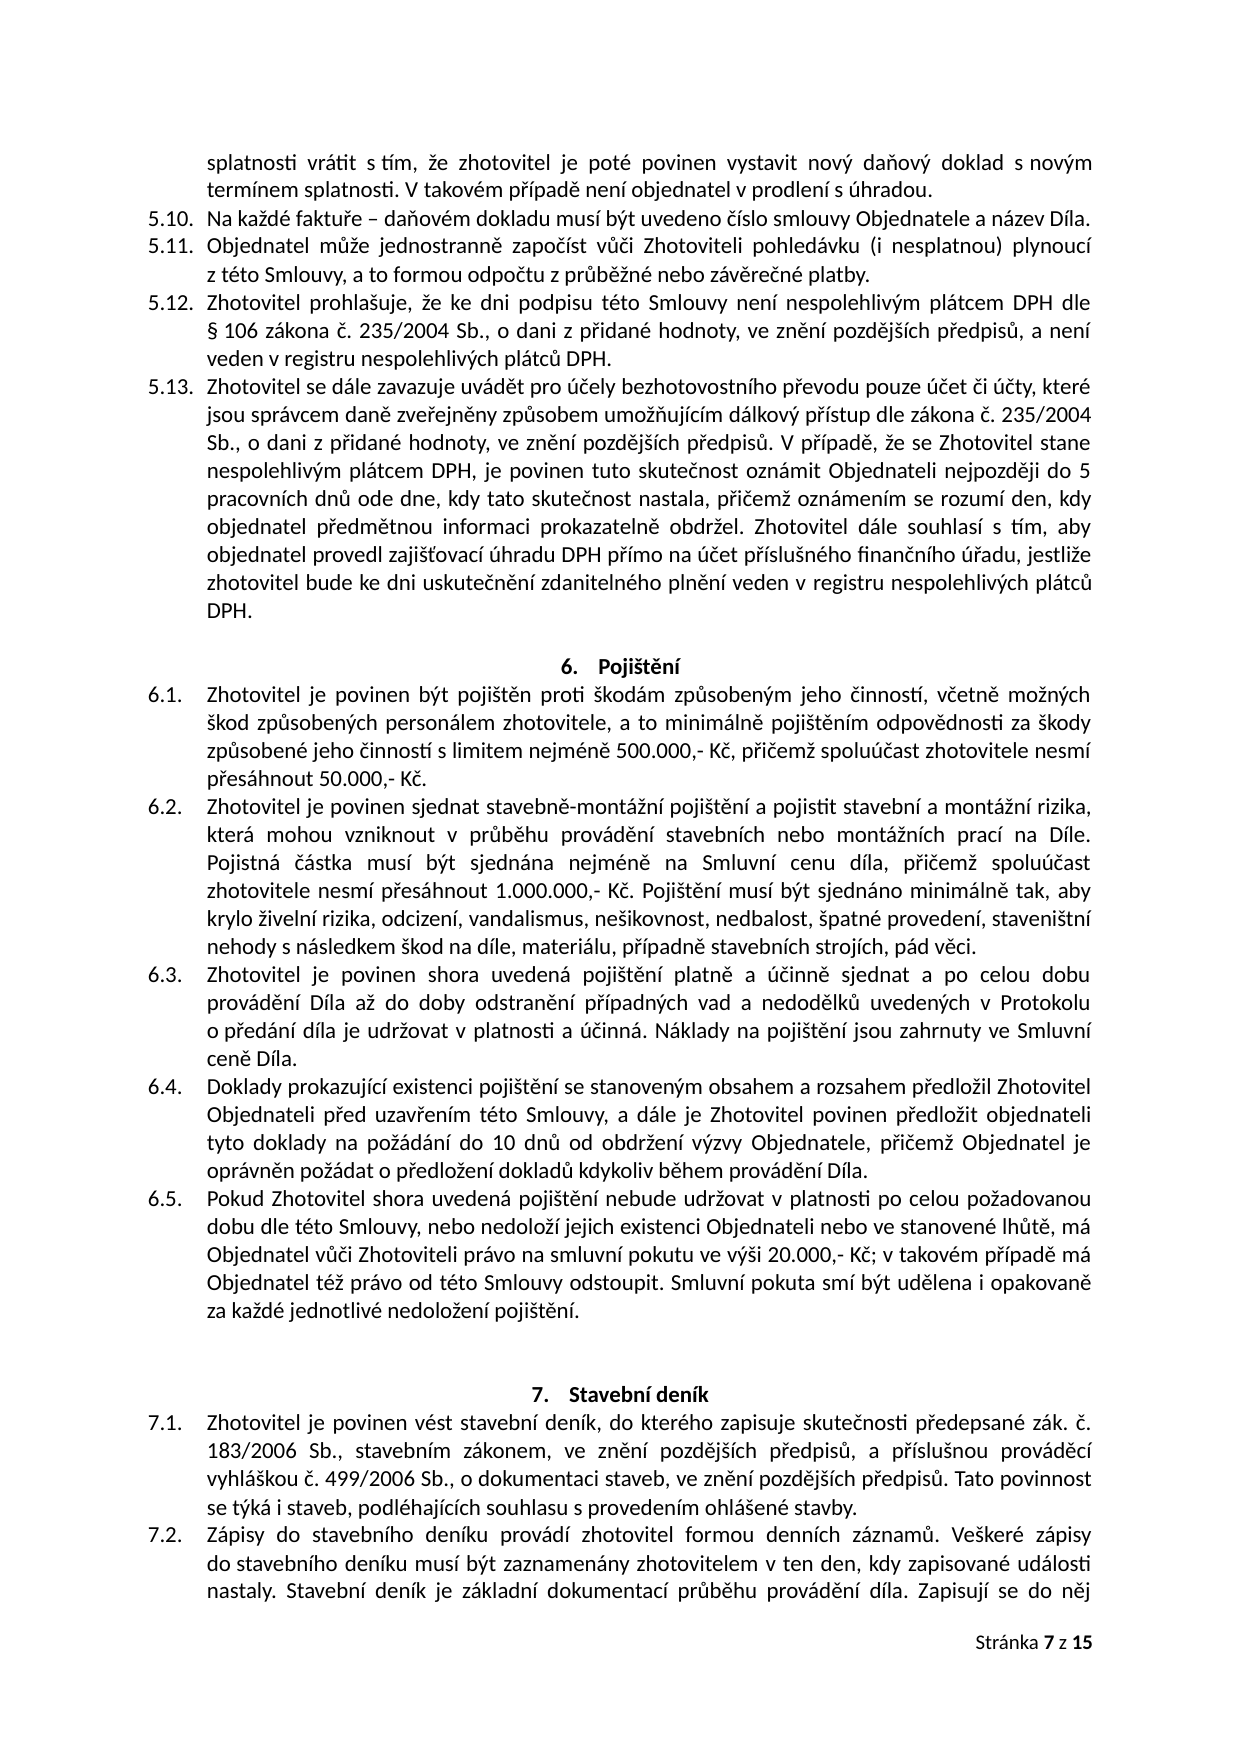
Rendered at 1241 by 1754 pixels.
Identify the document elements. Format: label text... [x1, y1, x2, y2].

subtitle Doklady prokazující existenci pojištění se stanoveným obsahem a rozsahem předložil Zhotovitel Objednateli před uzavřením této Smlouvy, a dále je Zhotovitel povinen předložit objednateli tyto doklady na požádání do 10 dnů od obdržení výzvy Objednatele, přičemž Objednatel je oprávněn požádat o předložení dokladů kdykoliv během provádění Díla. [148, 1072, 1093, 1184]
subtitle Zhotovitel prohlašuje, že ke dni podpisu této Smlouvy není nespolehlivým plátcem DPH dle § 106 zákona č. 235/2004 Sb., o dani z přidané hodnoty, ve znění pozdějších předpisů, a není veden v registru nespolehlivých plátců DPH. [148, 288, 1093, 372]
subtitle Zhotovitel se dále zavazuje uvádět pro účely bezhotovostního převodu pouze účet či účty, které jsou správcem daně zveřejněny způsobem umožňujícím dálkový přístup dle zákona č. 235/2004 Sb., o dani z přidané hodnoty, ve znění pozdějších předpisů. V případě, že se Zhotovitel stane nespolehlivým plátcem DPH, je povinen tuto skutečnost oznámit Objednateli nejpozději do 5 pracovních dnů ode dne, kdy tato skutečnost nastala, přičemž oznámením se rozumí den, kdy objednatel předmětnou informaci prokazatelně obdržel. Zhotovitel dále souhlasí s tím, aby objednatel provedl zajišťovací úhradu DPH přímo na účet příslušného finančního úřadu, jestliže zhotovitel bude ke dni uskutečnění zdanitelného plnění veden v registru nespolehlivých plátců DPH. [148, 372, 1093, 624]
subtitle Na každé faktuře – daňovém dokladu musí být uvedeno číslo smlouvy Objednatele a název Díla. [148, 204, 1093, 232]
subtitle Zhotovitel je povinen shora uvedená pojištění platně a účinně sjednat a po celou dobu provádění Díla až do doby odstranění případných vad a nedodělků uvedených v Protokolu o předání díla je udržovat v platnosti a účinná. Náklady na pojištění jsou zahrnuty ve Smluvní ceně Díla. [148, 960, 1093, 1072]
subtitle Objednatel může jednostranně započíst vůči Zhotoviteli pohledávku (i nesplatnou) plynoucí z této Smlouvy, a to formou odpočtu z průběžné nebo závěrečné platby. [148, 232, 1093, 288]
subtitle Zhotovitel je povinen vést stavební deník, do kterého zapisuje skutečnosti předepsané zák. č. 183/2006 Sb., stavebním zákonem, ve znění pozdějších předpisů, a příslušnou prováděcí vyhláškou č. 499/2006 Sb., o dokumentaci staveb, ve znění pozdějších předpisů. Tato povinnost se týká i staveb, podléhajících souhlasu s provedením ohlášené stavby. [148, 1408, 1093, 1521]
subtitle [148, 148, 1093, 204]
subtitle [148, 1521, 1093, 1605]
subtitle Pokud Zhotovitel shora uvedená pojištění nebude udržovat v platnosti po celou požadovanou dobu dle této Smlouvy, nebo nedoloží jejich existenci Objednateli nebo ve stanovené lhůtě, má Objednatel vůči Zhotoviteli právo na smluvní pokutu ve výši 20.000,- Kč; v takovém případě má Objednatel též právo od této Smlouvy odstoupit. Smluvní pokuta smí být udělena i opakovaně za každé jednotlivé nedoložení pojištění. [148, 1184, 1093, 1324]
subtitle Pojištění [148, 652, 1093, 680]
subtitle Stavební deník [148, 1381, 1093, 1408]
subtitle Zhotovitel je povinen být pojištěn proti škodám způsobeným jeho činností, včetně možných škod způsobených personálem zhotovitele, a to minimálně pojištěním odpovědnosti za škody způsobené jeho činností s limitem nejméně 500.000,- Kč, přičemž spoluúčast zhotovitele nesmí přesáhnout 50.000,- Kč. [148, 680, 1093, 792]
subtitle Zhotovitel je povinen sjednat stavebně-montážní pojištění a pojistit stavební a montážní rizika, která mohou vzniknout v průběhu provádění stavebních nebo montážních prací na Díle. Pojistná částka musí být sjednána nejméně na Smluvní cenu díla, přičemž spoluúčast zhotovitele nesmí přesáhnout 1.000.000,- Kč. Pojištění musí být sjednáno minimálně tak, aby krylo živelní rizika, odcizení, vandalismus, nešikovnost, nedbalost, špatné provedení, staveništní nehody s následkem škod na díle, materiálu, případně stavebních strojích, pád věci. [148, 792, 1093, 960]
